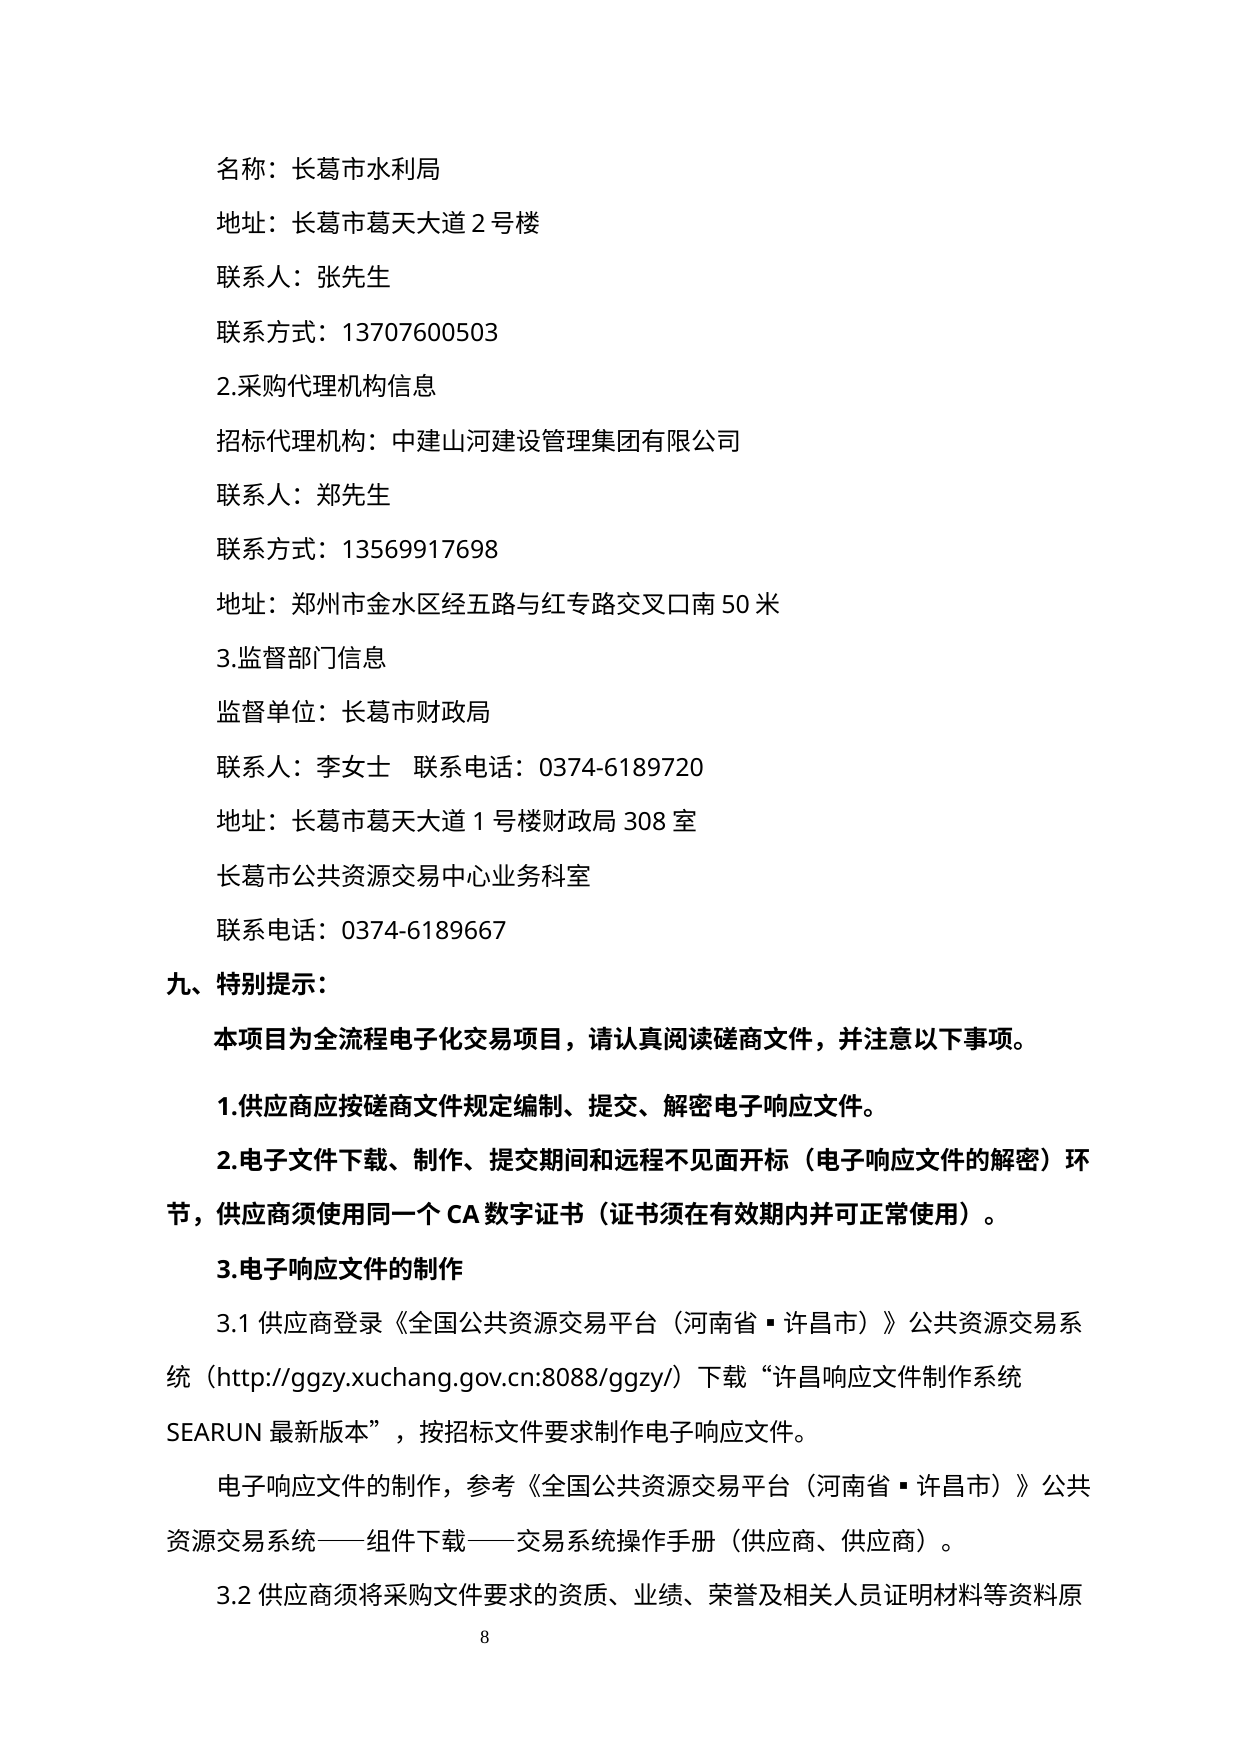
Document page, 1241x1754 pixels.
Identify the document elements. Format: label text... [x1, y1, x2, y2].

text 3.监督部门信息 [166, 638, 1094, 675]
text 2.采购代理机构信息 [166, 367, 1094, 403]
text 地址：长葛市葛天大道2号楼 [166, 203, 1094, 240]
text 联系人：郑先生 [166, 475, 1094, 512]
text 3.1 供应商登录《全国公共资源交易平台（河南省▪许昌市）》公共资源交易系统（http://ggzy.xuchang.gov.cn:8088/ggzy/）下载“许昌响应文件制作系统SEARUN 最新版本”，按招标文件要求制作电子响应文件。 [166, 1303, 1094, 1448]
text 联系人：张先生 [166, 258, 1094, 294]
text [166, 1575, 1094, 1612]
text 地址：长葛市葛天大道 1 号楼财政局 308 室 [166, 802, 1094, 838]
text 1.供应商应按磋商文件规定编制、提交、解密电子响应文件。 [166, 1086, 1094, 1122]
text 地址：郑州市金水区经五路与红专路交叉口南50米 [166, 584, 1094, 620]
text 电子响应文件的制作，参考《全国公共资源交易平台（河南省▪许昌市）》公共资源交易系统——组件下载——交易系统操作手册（供应商、供应商）。 [166, 1467, 1094, 1557]
text 名称：长葛市水利局 [166, 149, 1094, 185]
text 联系方式：13707600503 [166, 312, 1094, 348]
text 监督单位：长葛市财政局 [166, 693, 1094, 729]
text 联系方式：13569917698 [166, 530, 1094, 566]
text 本项目为全流程电子化交易项目，请认真阅读磋商文件，并注意以下事项。 [166, 1019, 1094, 1055]
text 3.电子响应文件的制作 [166, 1249, 1094, 1285]
text 长葛市公共资源交易中心业务科室 [166, 856, 1094, 892]
text 联系电话：0374-6189667 [166, 910, 1094, 947]
text 联系人：李女士 联系电话：0374-6189720 [166, 747, 1094, 783]
text 九、特别提示： [166, 965, 1094, 1001]
text 2.电子文件下载、制作、提交期间和远程不见面开标（电子响应文件的解密）环节，供应商须使用同一个CA数字证书（证书须在有效期内并可正常使用）。 [166, 1140, 1094, 1231]
text 招标代理机构：中建山河建设管理集团有限公司 [166, 421, 1094, 457]
